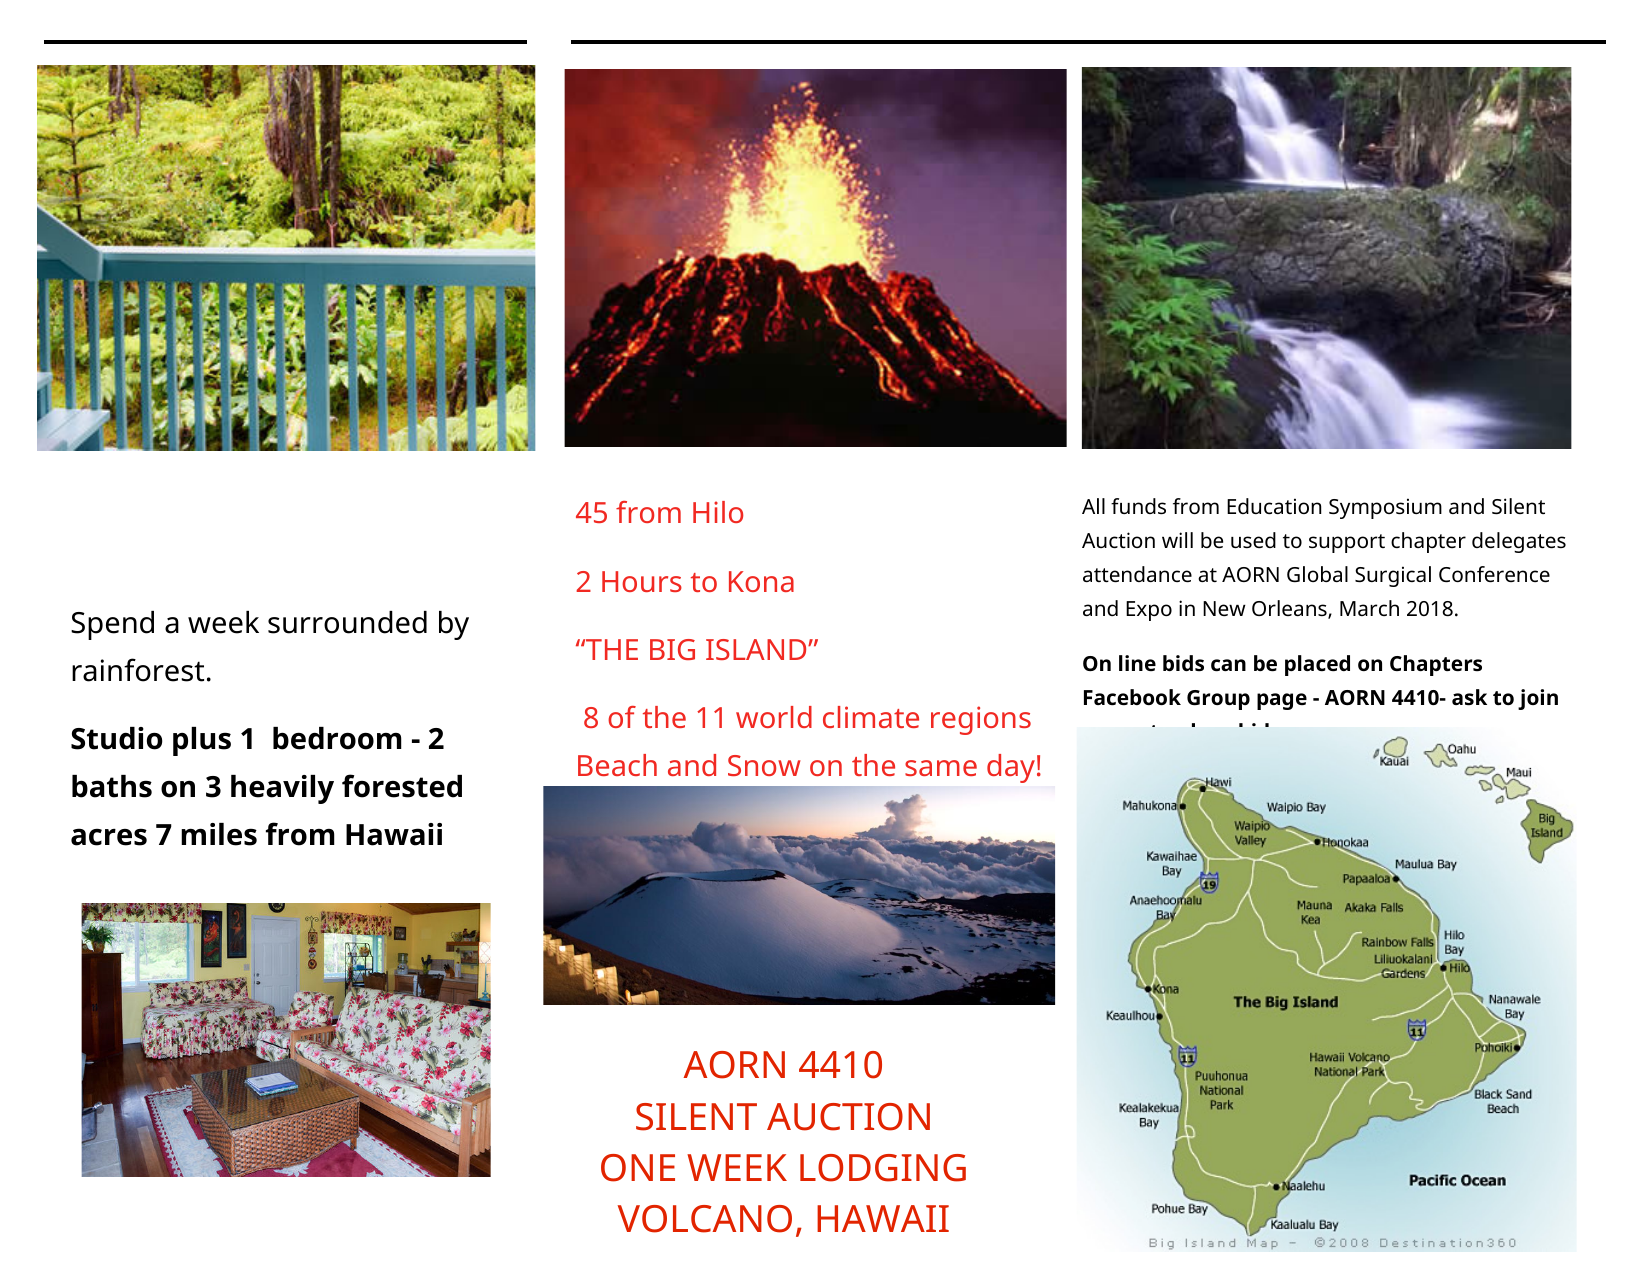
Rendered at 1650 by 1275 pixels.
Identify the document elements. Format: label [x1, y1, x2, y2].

picture [564, 69, 1067, 447]
picture [1081, 67, 1572, 449]
picture [543, 786, 1056, 1005]
picture [1076, 727, 1577, 1252]
picture [80, 903, 491, 1177]
